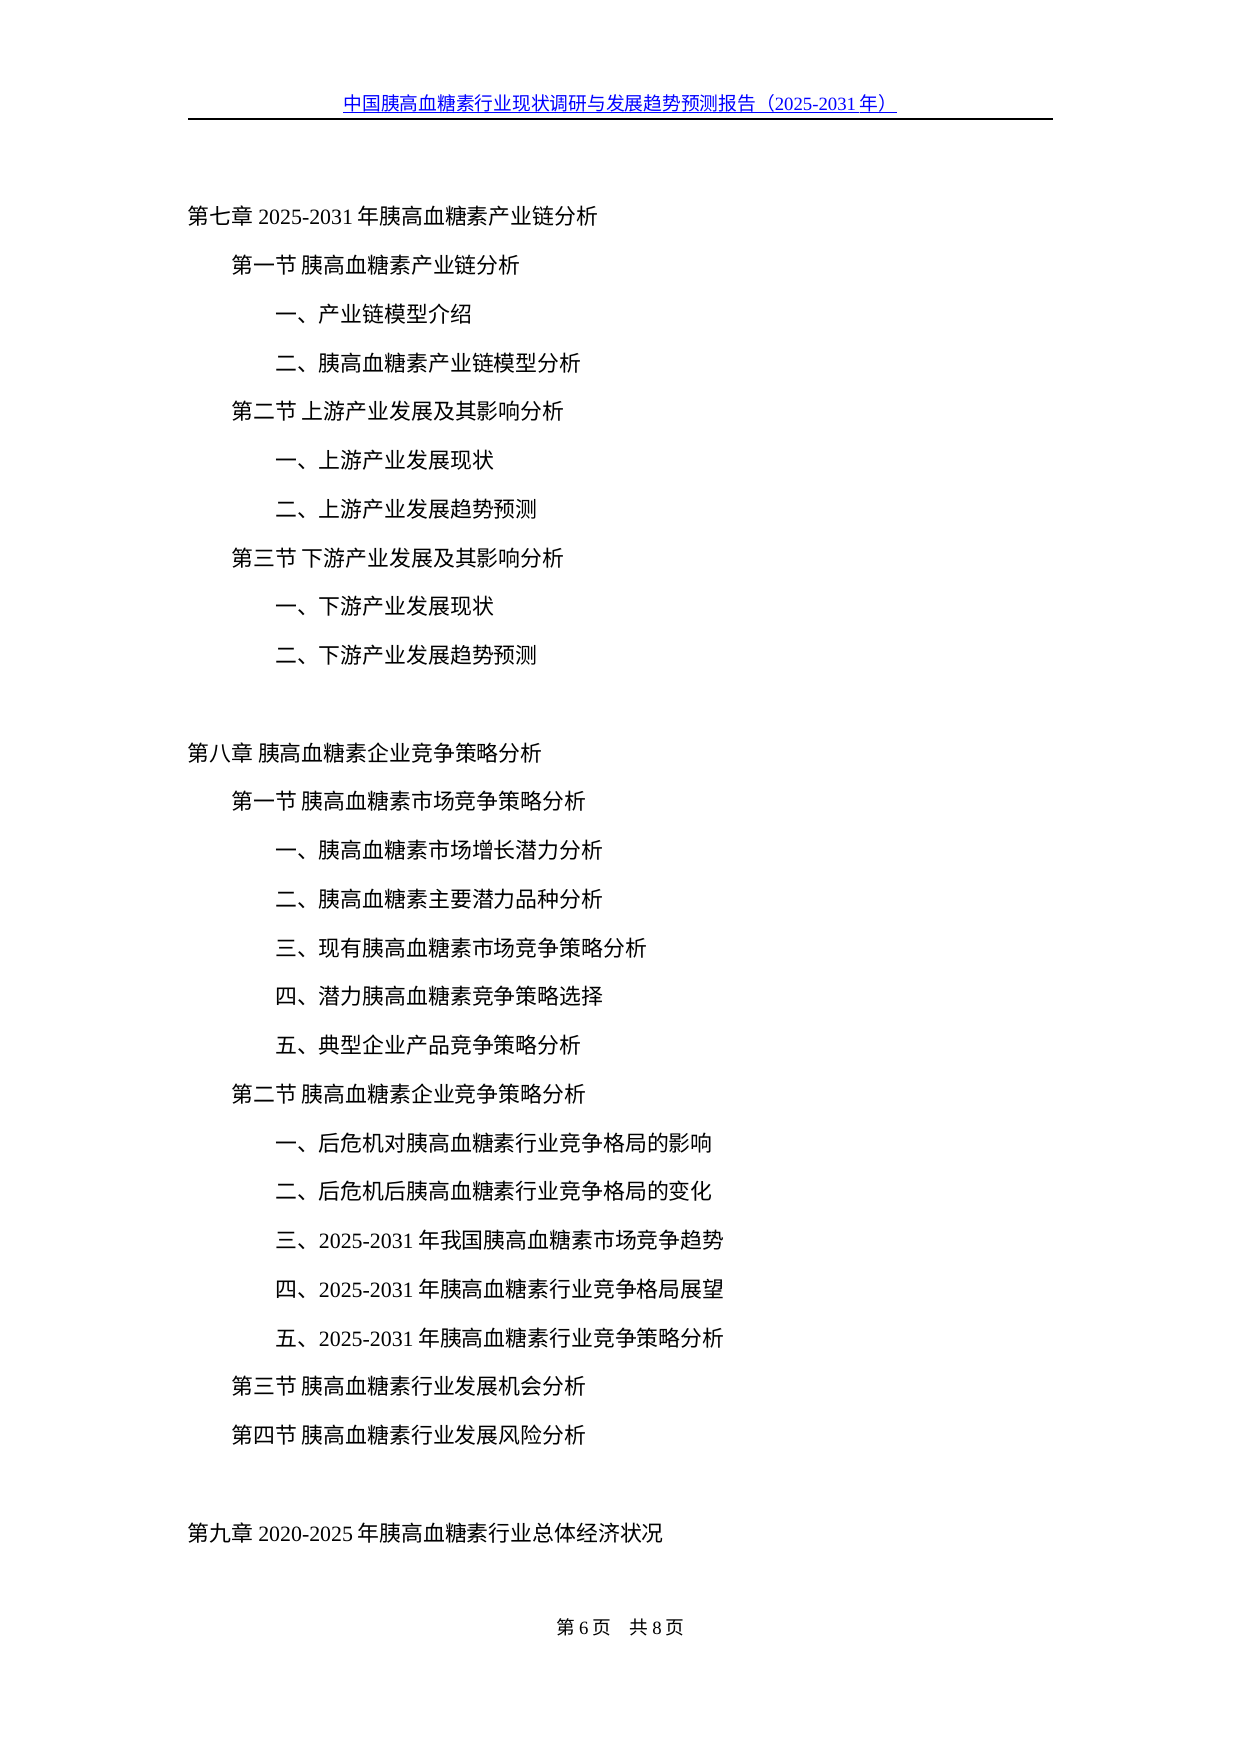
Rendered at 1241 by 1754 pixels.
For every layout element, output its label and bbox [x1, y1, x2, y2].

text [187, 150, 1053, 1548]
